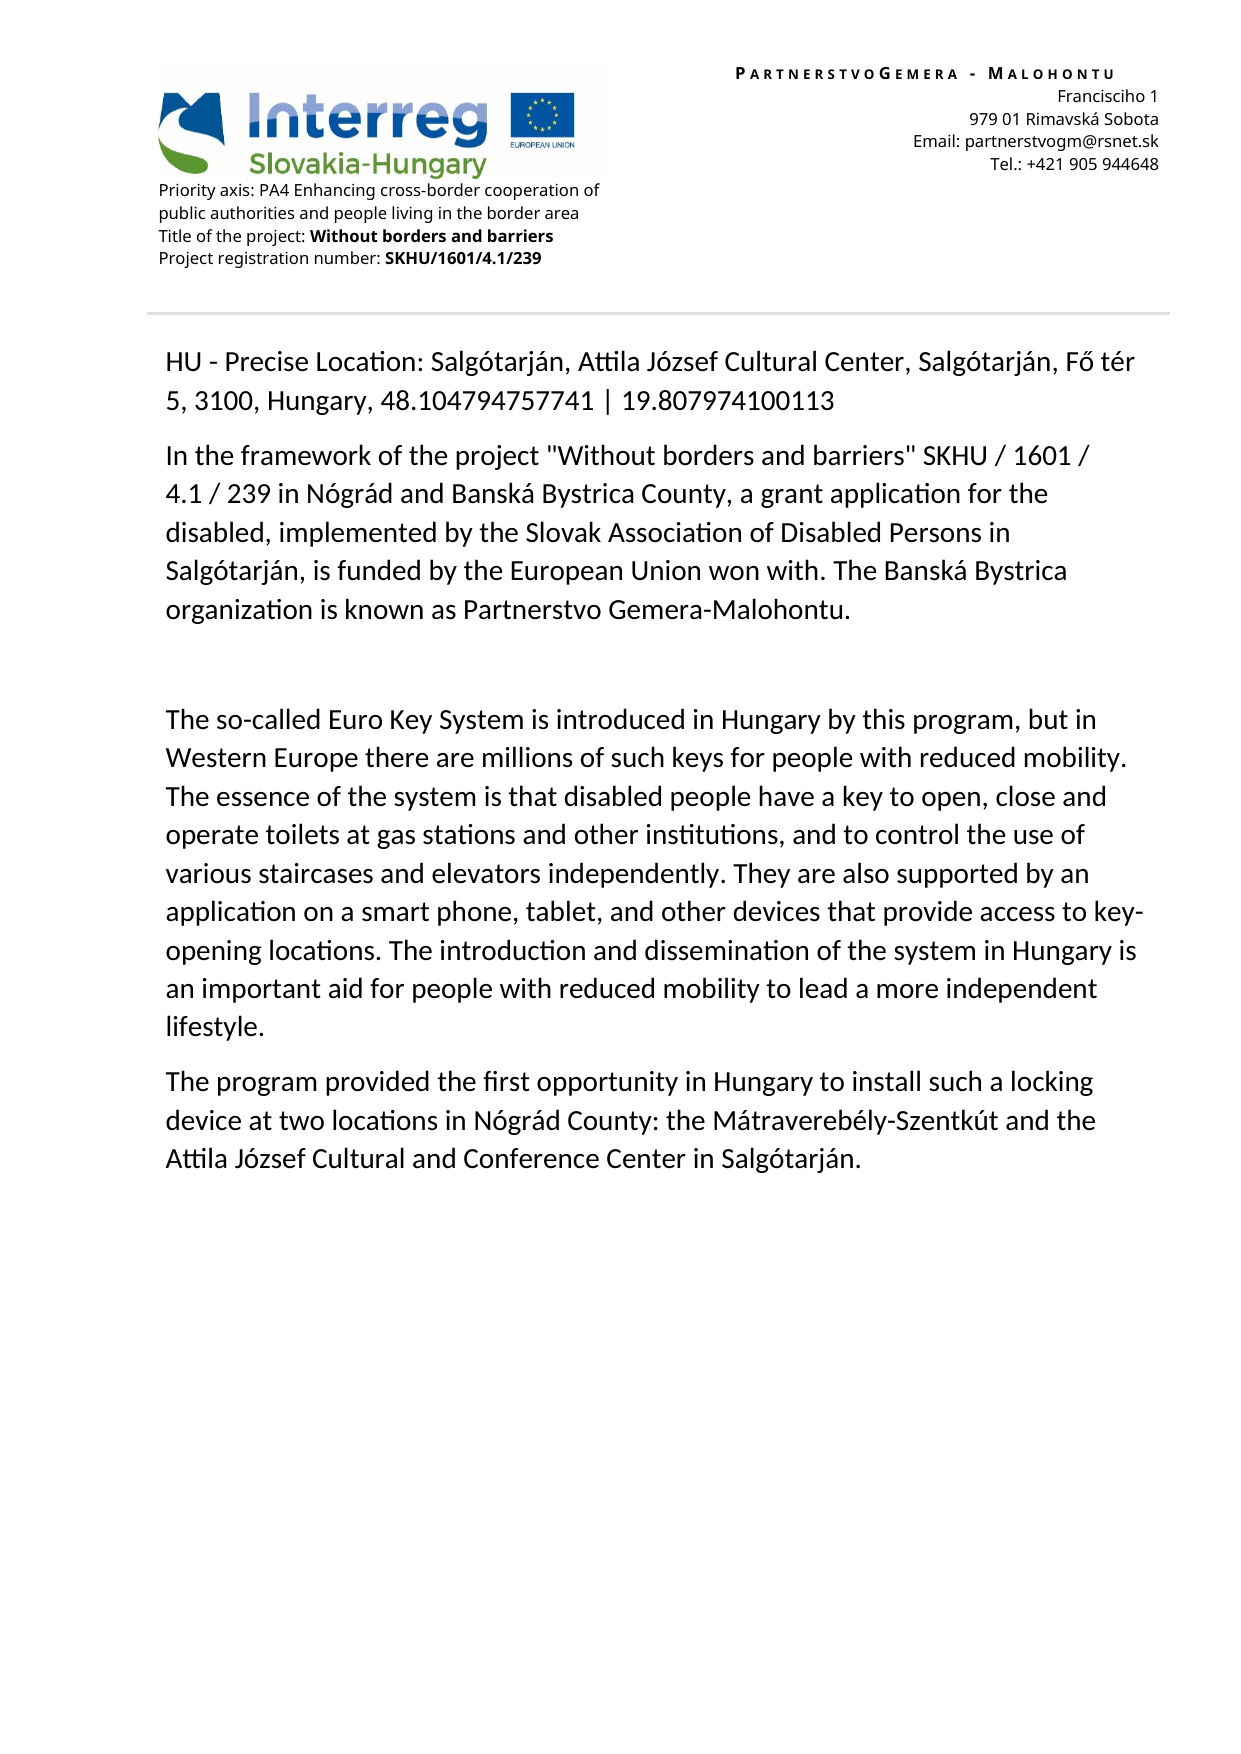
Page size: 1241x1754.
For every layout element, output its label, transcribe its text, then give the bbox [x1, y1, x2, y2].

text The program provided the first opportunity in Hungary to install such a locking device at two locations in Nógrád County: the Mátraverebély-Szentkút and the Attila József Cultural and Conference Center in Salgótarján. [165, 1063, 1152, 1176]
text The so-called Euro Key System is introduced in Hungary by this program, but in Western Europe there are millions of such keys for people with reduced mobility. The essence of the system is that disabled people have a key to open, close and operate toilets at gas stations and other institutions, and to control the use of various staircases and elevators independently. They are also supported by an application on a smart phone, tablet, and other devices that provide access to key-opening locations. The introduction and dissemination of the system in Hungary is an important aid for people with reduced mobility to lead a more independent lifestyle. [165, 701, 1152, 1044]
text HU - Precise Location: Salgótarján, Attila József Cultural Center, Salgótarján, Fő tér 5, 3100, Hungary, 48.104794757741 | 19.807974100113 [165, 343, 1152, 417]
text In the framework of the project "Without borders and barriers" SKHU / 1601 / 4.1 / 239 in Nógrád and Banská Bystrica County, a grant application for the disabled, implemented by the Slovak Association of Disabled Persons in Salgótarján, is funded by the European Union won with. The Banská Bystrica organization is known as Partnerstvo Gemera-Malohontu. [165, 437, 1152, 626]
picture [158, 59, 606, 179]
